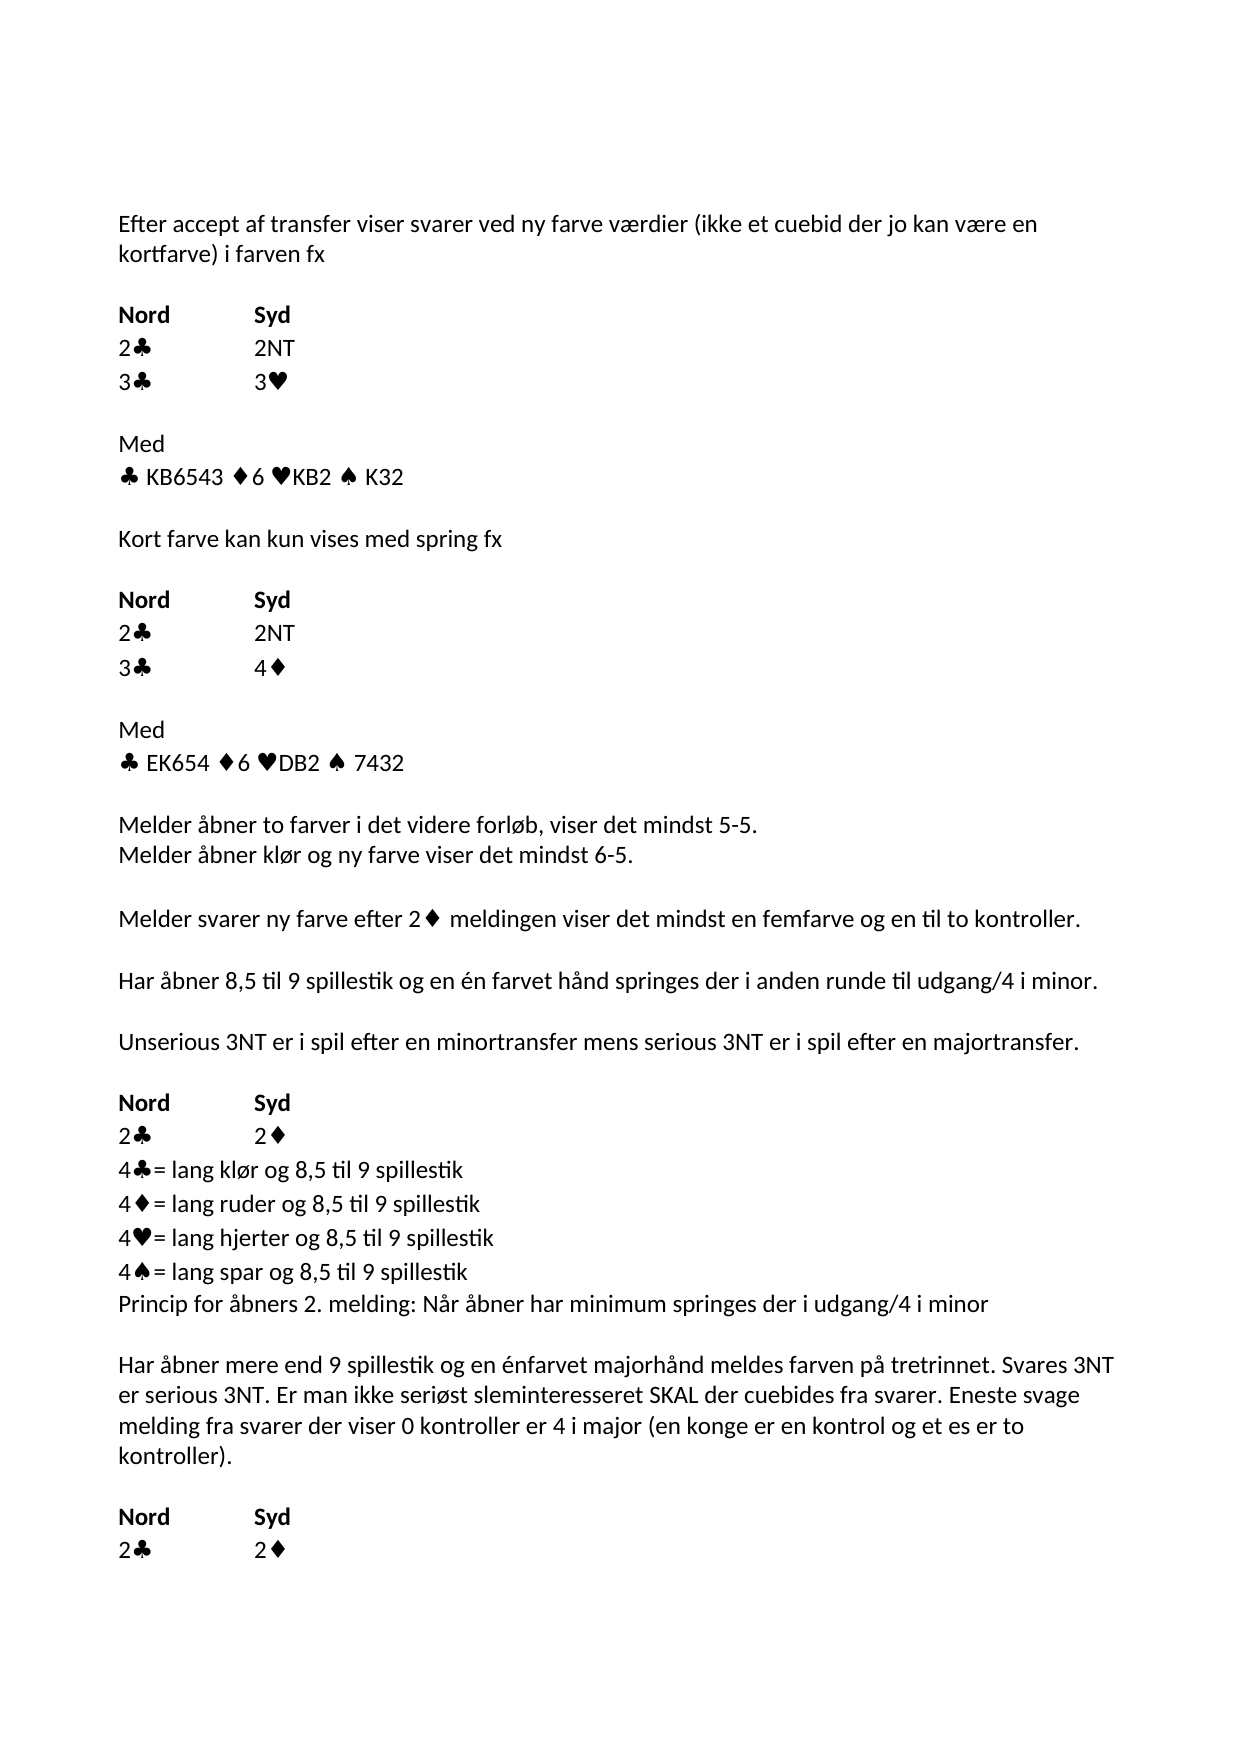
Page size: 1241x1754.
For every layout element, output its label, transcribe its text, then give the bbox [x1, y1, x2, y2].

text 3︎ 3︎ [118, 364, 1122, 398]
text Princip for åbners 2. melding: Når åbner har minimum springes der i udgang/4 i minor [118, 1288, 1122, 1318]
text Nord Syd [118, 299, 1122, 330]
text Nord Syd [118, 584, 1122, 615]
text Efter accept af transfer viser svarer ved ny farve værdier (ikke et cuebid der jo kan være en kortfarve) i farven fx [118, 208, 1122, 269]
text Har åbner mere end 9 spillestik og en énfarvet majorhånd meldes farven på tretrinnet. Svares 3NT er serious 3NT. Er man ikke seriøst sleminteresseret SKAL der cuebides fra svarer. Eneste svage melding fra svarer der viser 0 kontroller er 4 i major (en konge er en kontrol og et es er to kontroller). [118, 1349, 1122, 1471]
text 4︎= lang spar og 8,5 til 9 spillestik [118, 1254, 1122, 1288]
text ︎ EK654 ︎6 ︎DB2 ︎ 7432 [118, 744, 1122, 778]
text 4︎= lang hjerter og 8,5 til 9 spillestik [118, 1220, 1122, 1254]
text 2︎ 2NT [118, 330, 1122, 364]
text 4︎= lang ruder og 8,5 til 9 spillestik [118, 1186, 1122, 1220]
text 2︎ 2NT [118, 615, 1122, 649]
text Med [118, 714, 1122, 744]
text 2︎ 2︎ [118, 1118, 1122, 1152]
text Har åbner 8,5 til 9 spillestik og en én farvet hånd springes der i anden runde til udgang/4 i minor. [118, 965, 1122, 996]
text Melder åbner klør og ny farve viser det mindst 6-5. [118, 839, 1122, 870]
text Melder åbner to farver i det videre forløb, viser det mindst 5-5. [118, 809, 1122, 839]
text ︎ KB6543 ︎6 ︎KB2 ︎ K32 [118, 459, 1122, 493]
text 3︎ 4︎ [118, 649, 1122, 683]
text Melder svarer ny farve efter 2︎ meldingen viser det mindst en femfarve og en til to kontroller. [118, 900, 1122, 934]
text Med [118, 428, 1122, 459]
text 4︎= lang klør og 8,5 til 9 spillestik [118, 1152, 1122, 1186]
text 2︎ 2︎ [118, 1532, 1122, 1566]
text Unserious 3NT er i spil efter en minortransfer mens serious 3NT er i spil efter en majortransfer. [118, 1026, 1122, 1057]
text Nord Syd [118, 1087, 1122, 1118]
text Nord Syd [118, 1502, 1122, 1532]
text Kort farve kan kun vises med spring fx [118, 523, 1122, 554]
